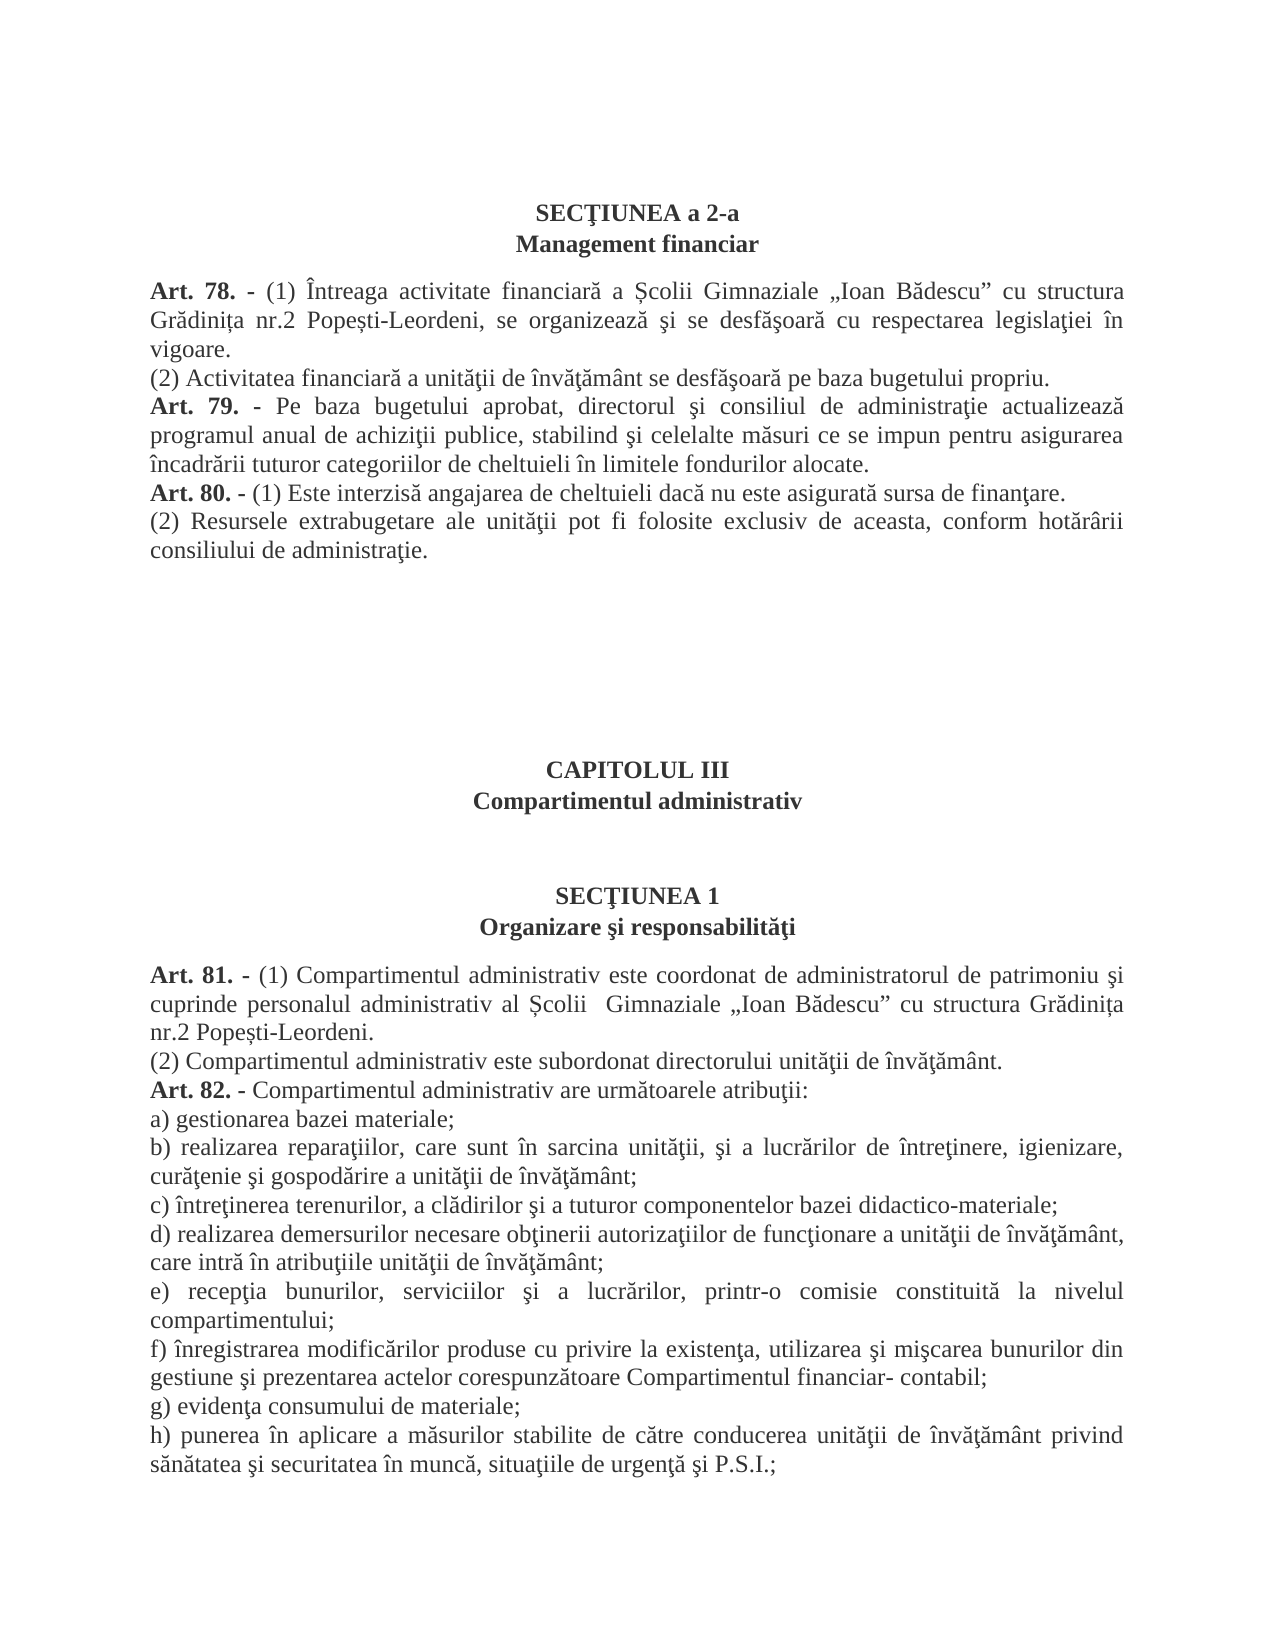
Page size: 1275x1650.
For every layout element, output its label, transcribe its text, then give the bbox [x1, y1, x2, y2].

text h) punerea în aplicare a măsurilor stabilite de către conducerea unităţii de învăţământ privind sănătatea şi securitatea în muncă, situaţiile de urgenţă şi P.S.I.; [150, 1420, 1125, 1477]
text a) gestionarea bazei materiale; [150, 1104, 1125, 1132]
text SECŢIUNEA a 2-a Management financiar [150, 198, 1125, 257]
text Art. 80. - (1) Este interzisă angajarea de cheltuieli dacă nu este asigurată sursa de finanţare. [150, 478, 1125, 506]
text CAPITOLUL III Compartimentul administrativ [150, 755, 1125, 814]
text Art. 78. - (1) Întreaga activitate financiară a Școlii Gimnaziale „Ioan Bădescu” cu structura Grădinița nr.2 Popești-Leordeni, se organizează şi se desfăşoară cu respectarea legislaţiei în vigoare. [150, 276, 1125, 363]
text SECŢIUNEA 1 Organizare şi responsabilităţi [150, 881, 1125, 941]
text Art. 79. - Pe baza bugetului aprobat, directorul şi consiliul de administraţie actualizează programul anual de achiziţii publice, stabilind şi celelalte măsuri ce se impun pentru asigurarea încadrării tuturor categoriilor de cheltuieli în limitele fondurilor alocate. [150, 391, 1125, 478]
text c) întreţinerea terenurilor, a clădirilor şi a tuturor componentelor bazei didactico-materiale; [150, 1190, 1125, 1219]
text b) realizarea reparaţiilor, care sunt în sarcina unităţii, şi a lucrărilor de întreţinere, igienizare, curăţenie şi gospodărire a unităţii de învăţământ; [150, 1132, 1125, 1190]
text e) recepţia bunurilor, serviciilor şi a lucrărilor, printr-o comisie constituită la nivelul compartimentului; [150, 1276, 1125, 1334]
text f) înregistrarea modificărilor produse cu privire la existenţa, utilizarea şi mişcarea bunurilor din gestiune şi prezentarea actelor corespunzătoare Compartimentul financiar- contabil; [150, 1334, 1125, 1391]
text (2) Resursele extrabugetare ale unităţii pot fi folosite exclusiv de aceasta, conform hotărârii consiliului de administraţie. [150, 506, 1125, 564]
text Art. 81. - (1) Compartimentul administrativ este coordonat de administratorul de patrimoniu şi cuprinde personalul administrativ al Școlii Gimnaziale „Ioan Bădescu” cu structura Grădinița nr.2 Popești-Leordeni. [150, 960, 1125, 1046]
text (2) Activitatea financiară a unităţii de învăţământ se desfăşoară pe baza bugetului propriu. [150, 363, 1125, 391]
text g) evidenţa consumului de materiale; [150, 1391, 1125, 1420]
text (2) Compartimentul administrativ este subordonat directorului unităţii de învăţământ. [150, 1046, 1125, 1075]
text d) realizarea demersurilor necesare obţinerii autorizaţiilor de funcţionare a unităţii de învăţământ, care intră în atribuţiile unităţii de învăţământ; [150, 1219, 1125, 1276]
text Art. 82. - Compartimentul administrativ are următoarele atribuţii: [150, 1075, 1125, 1104]
